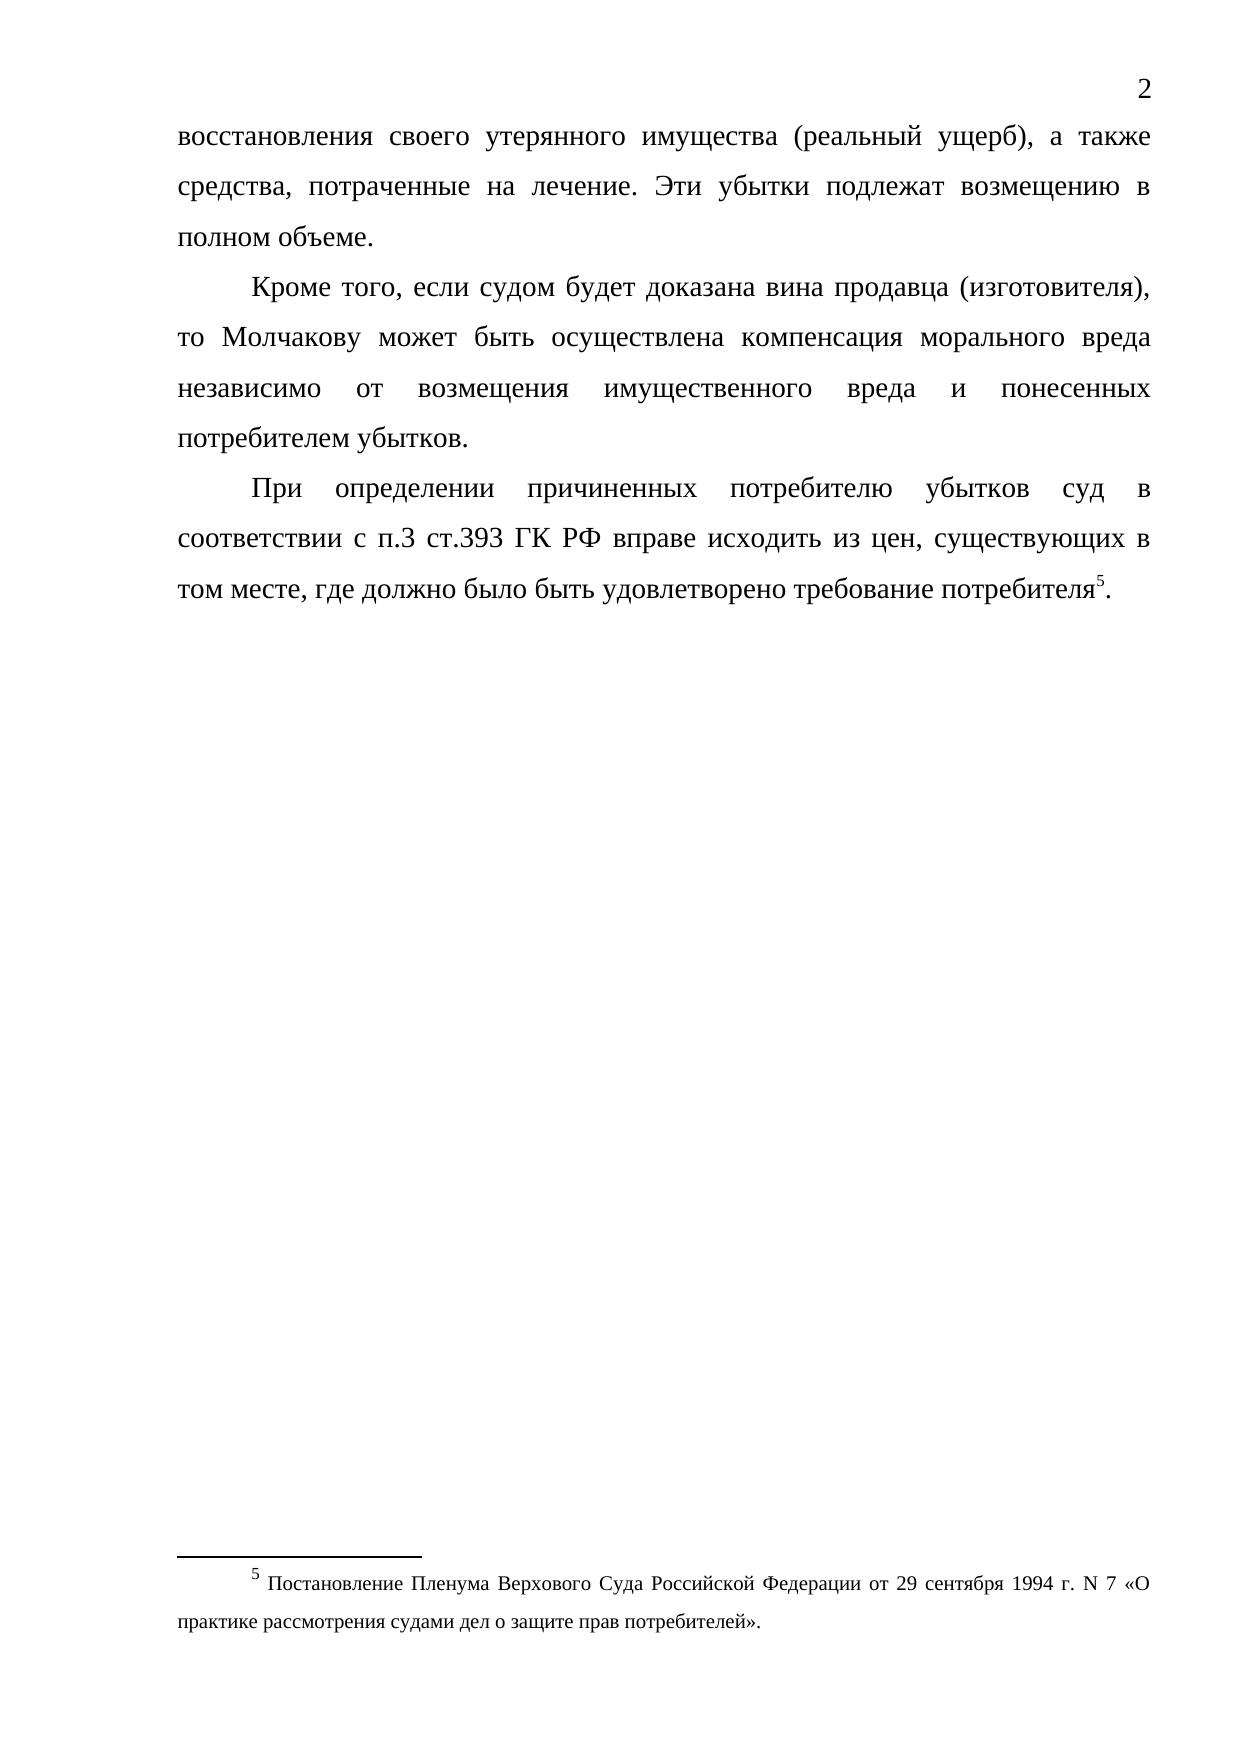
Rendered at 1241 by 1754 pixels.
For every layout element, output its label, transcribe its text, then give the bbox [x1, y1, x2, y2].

text Кроме того, если судом будет доказана вина продавца (изготовителя), то Молчакову может быть осуществлена компенсация морального вреда независимо от возмещения имущественного вреда и понесенных потребителем убытков. [177, 269, 1152, 453]
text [177, 118, 1152, 252]
text При определении причиненных потребителю убытков суд в соответствии с п.3 ст.393 ГК РФ вправе исходить из цен, существующих в том месте, где должно было быть удовлетворено требование потребителя. [177, 470, 1152, 604]
